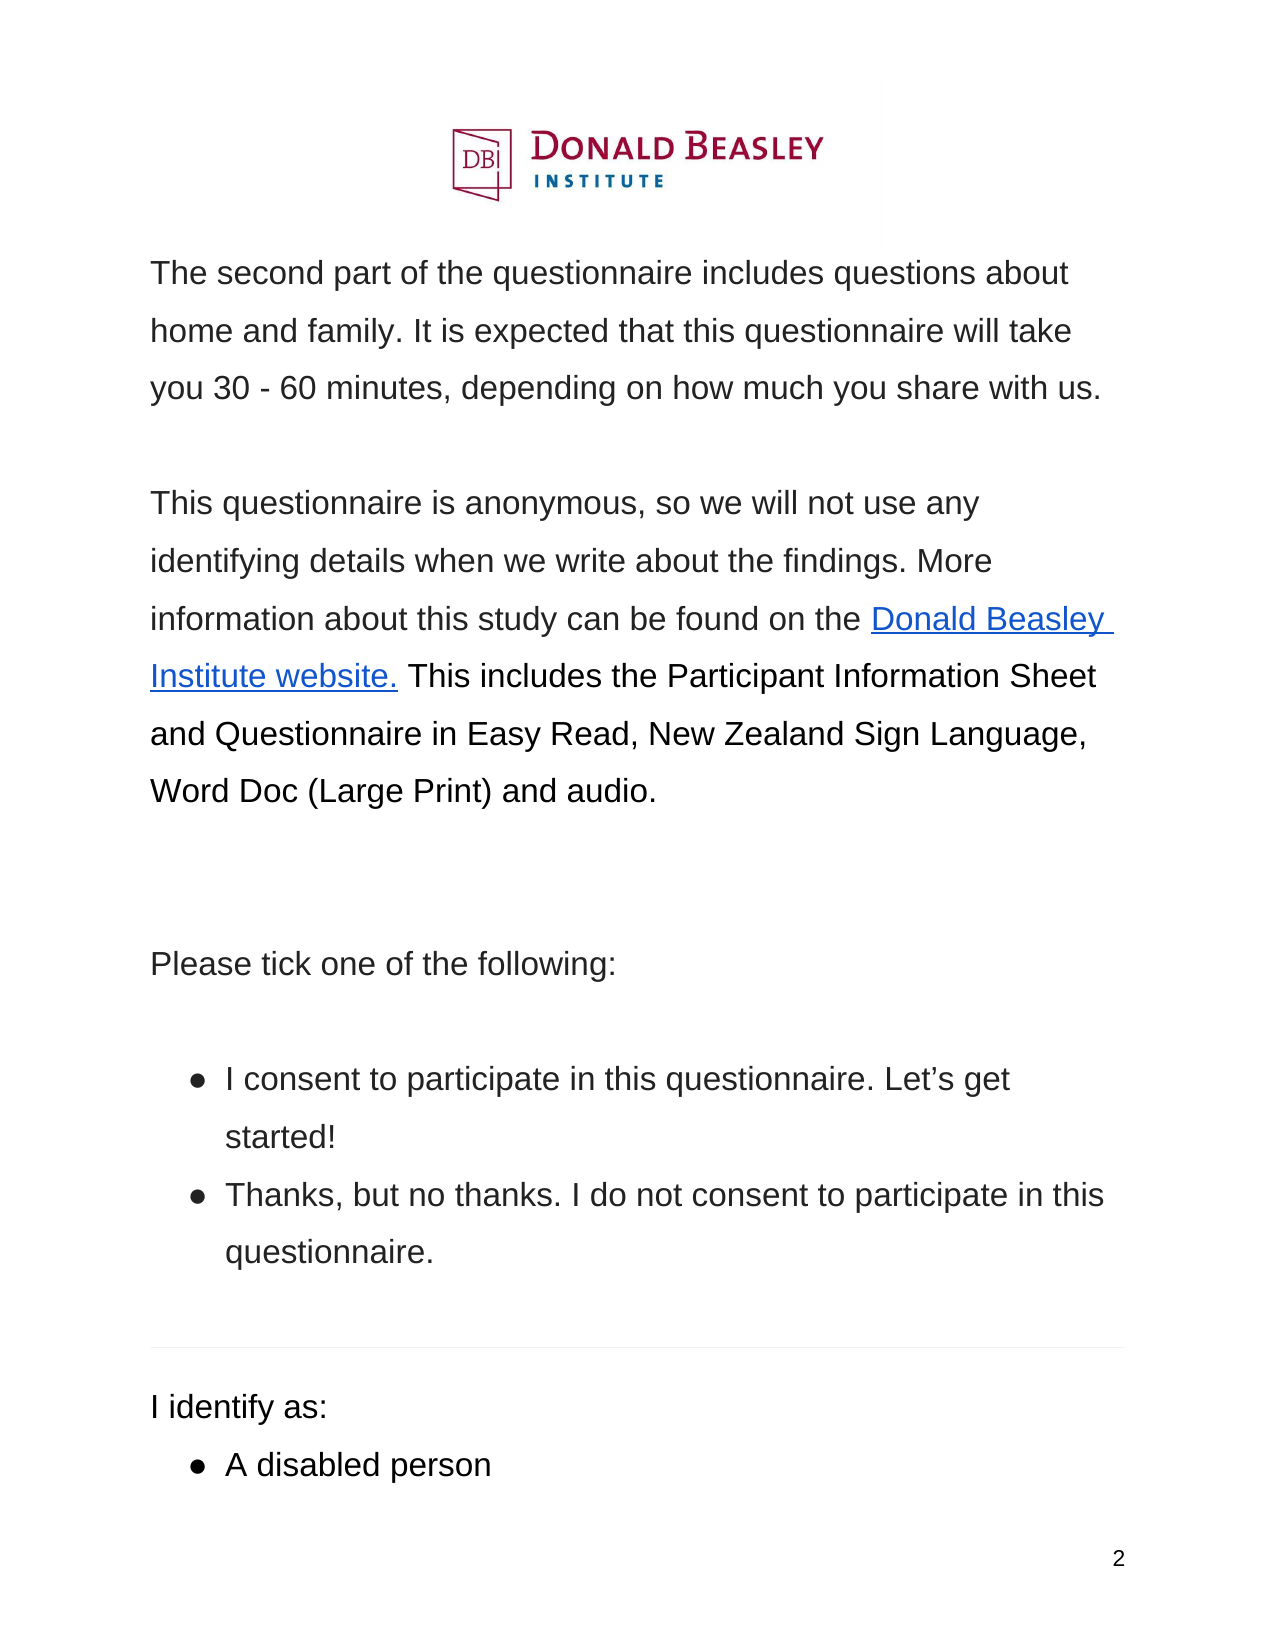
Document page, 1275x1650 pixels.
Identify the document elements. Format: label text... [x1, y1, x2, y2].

text I identify as: [150, 1387, 1125, 1425]
list I consent to participate in this questionnaire. Let’s get started! [187, 1059, 1125, 1156]
list Thanks, but no thanks. I do not consent to participate in this questionnaire. [187, 1175, 1125, 1271]
text Please tick one of the following: [150, 944, 1125, 983]
text The second part of the questionnaire includes questions about home and family. It is expected that this questionnaire will take you 30 - 60 minutes, depending on how much you share with us. [150, 253, 1125, 407]
text This questionnaire is anonymous, so we will not use any identifying details when we write about the findings. More information about this study can be found on the Donald Beasley Institute website. This includes the Participant Information Sheet and Questionnaire in Easy Read, New Zealand Sign Language, Word Doc (Large Print) and audio. [150, 483, 1125, 810]
list A disabled person [187, 1444, 1125, 1483]
picture [390, 75, 886, 250]
